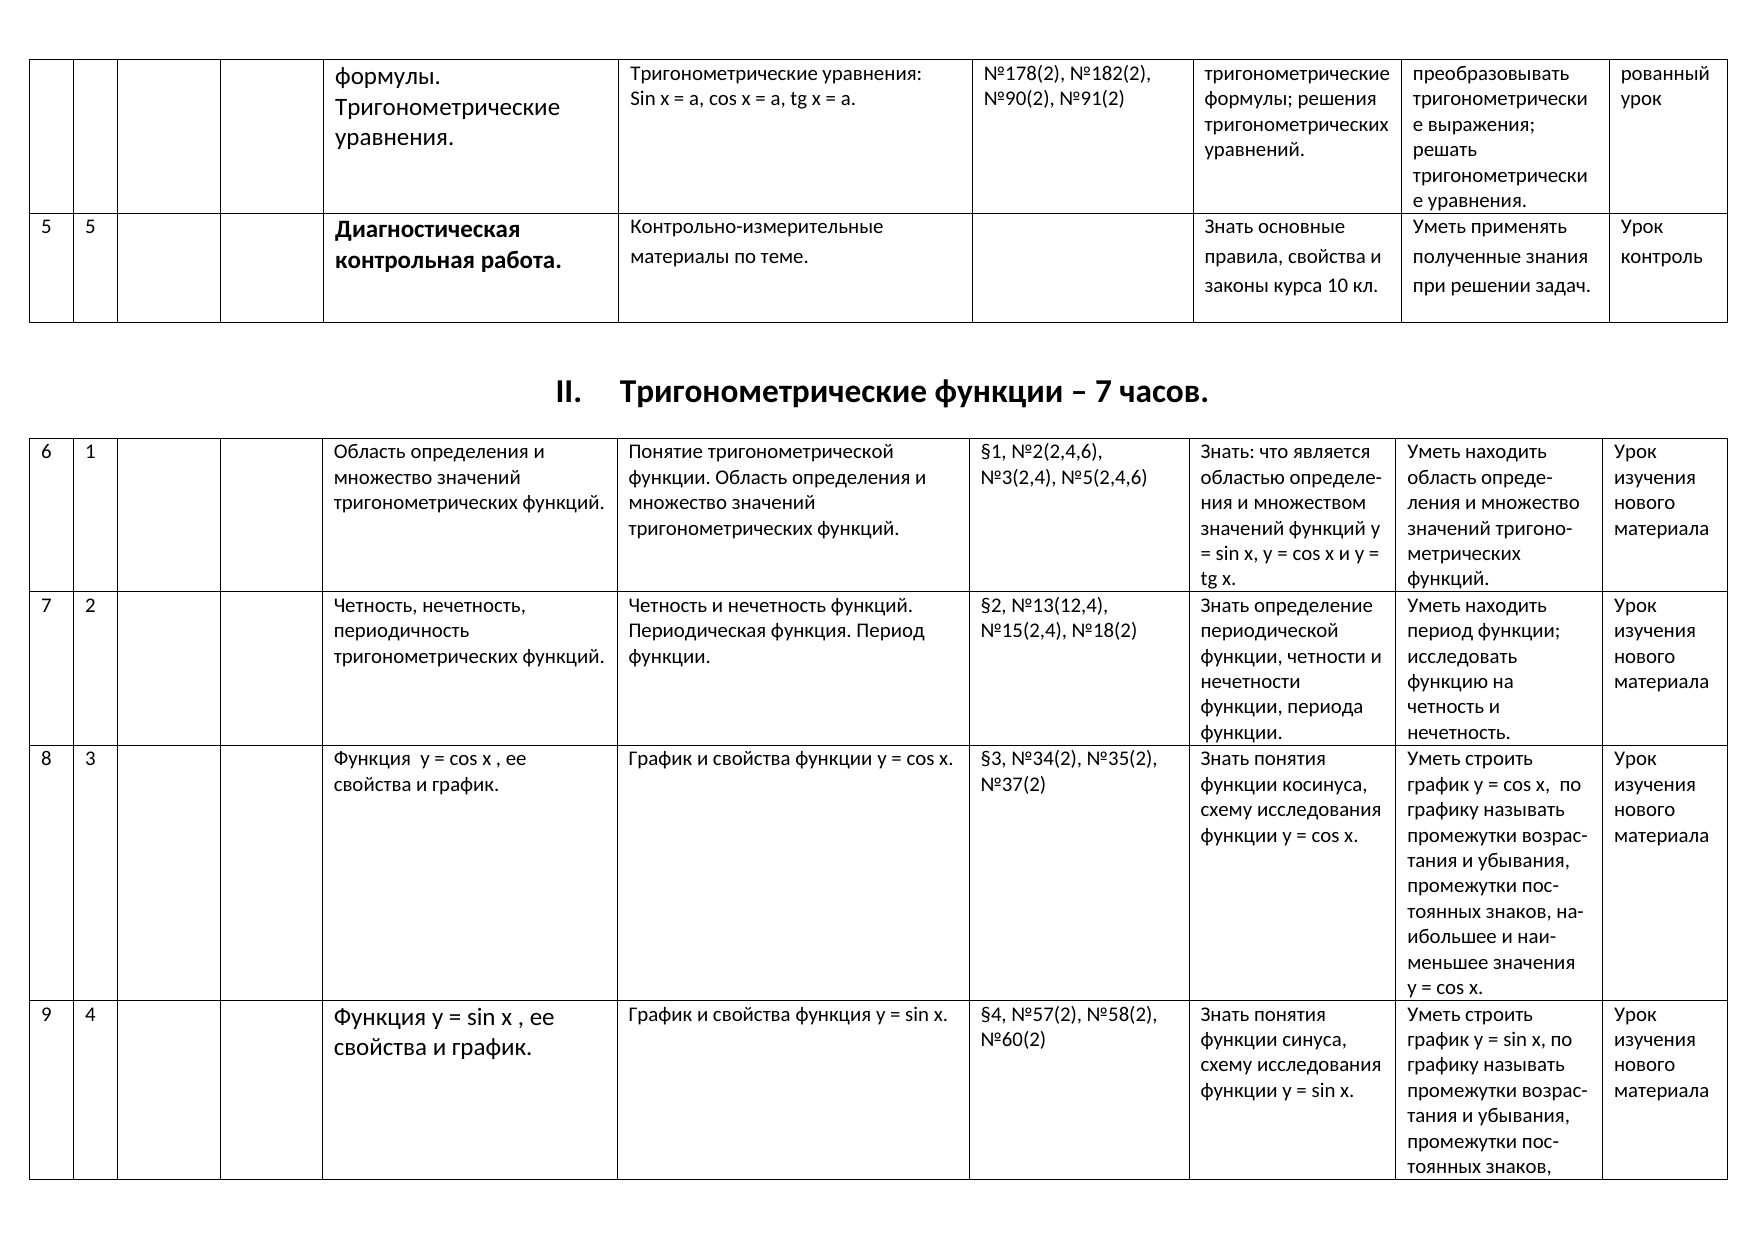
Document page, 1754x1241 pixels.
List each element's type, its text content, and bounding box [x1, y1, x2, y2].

table_header Урок изучения нового материала [1603, 439, 1727, 591]
table_header 6 [30, 439, 73, 591]
table_cell Уметь находить период функции; исследовать функцию на четность и нечетность. [1396, 592, 1602, 744]
table_cell Уметь строить график y = cos x, по графику называть промежутки возрас-тания и убывания, промежутки пос-тоянных знаков, на-ибольшее и наи-меньшее значения y = cos x. [1396, 746, 1602, 1000]
table_cell 2 [74, 592, 117, 744]
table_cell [1190, 1001, 1395, 1179]
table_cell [619, 60, 972, 213]
table_cell 4 [30, 60, 73, 213]
table_header [118, 439, 220, 591]
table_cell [1194, 60, 1401, 213]
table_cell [1402, 60, 1609, 213]
table_cell 7 [30, 592, 73, 744]
table_header Область определения и множество значений тригонометрических функций. [323, 439, 617, 591]
list Тригонометрические функции – 7 часов. [97, 370, 1695, 411]
table_cell 8 [30, 746, 73, 1000]
table_header 1 [74, 439, 117, 591]
table_cell Урок контроль [1610, 214, 1727, 322]
table_cell [118, 746, 220, 1000]
table_header §1, №2(2,4,6), №3(2,4), №5(2,4,6) [970, 439, 1189, 591]
table_cell 4 [74, 1001, 117, 1179]
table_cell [973, 60, 1193, 213]
table_cell [118, 592, 220, 744]
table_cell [970, 1001, 1189, 1179]
table_cell [118, 214, 220, 322]
table_cell [973, 214, 1193, 322]
table_cell 3 [74, 746, 117, 1000]
table_cell Урок изучения нового материала [1603, 746, 1727, 1000]
table_cell График и свойства функции y = cos x. [618, 746, 969, 1000]
table_cell Контрольно-измерительные материалы по теме. [619, 214, 972, 322]
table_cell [1610, 60, 1727, 213]
table_cell [221, 592, 322, 744]
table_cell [1603, 1001, 1727, 1179]
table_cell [324, 60, 618, 213]
table_cell Уметь применять полученные знания при решении задач. [1402, 214, 1609, 322]
table_header Уметь находить область опреде-ления и множество значений тригоно-метрических функций. [1396, 439, 1602, 591]
table_cell 5 [30, 214, 73, 322]
table_header Понятие тригонометрической функции. Область определения и множество значений тригонометрических функций. [618, 439, 969, 591]
table_cell Диагностическая контрольная работа. [324, 214, 618, 322]
table_cell Знать понятия функции косинуса, схему исследования функции y = cos x. [1190, 746, 1395, 1000]
table_cell [118, 60, 220, 213]
table_cell 9 [30, 1001, 73, 1179]
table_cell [618, 1001, 969, 1179]
table_cell [221, 746, 322, 1000]
table_cell [221, 60, 323, 213]
table_cell §3, №34(2), №35(2), №37(2) [970, 746, 1189, 1000]
table_cell Знать определение периодической функции, четности и нечетности функции, периода функции. [1190, 592, 1395, 744]
table_cell Знать основные правила, свойства и законы курса 10 кл. [1194, 214, 1401, 322]
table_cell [323, 1001, 617, 1179]
table_header Знать: что является областью определе-ния и множеством значений функций y = sin x, y = cos x и y = tg x. [1190, 439, 1395, 591]
table_cell 4 [74, 60, 117, 213]
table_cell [1396, 1001, 1602, 1179]
table_cell Четность и нечетность функций. Периодическая функция. Период функции. [618, 592, 969, 744]
table_cell §2, №13(12,4), №15(2,4), №18(2) [970, 592, 1189, 744]
table_cell 5 [74, 214, 117, 322]
table_cell [221, 1001, 322, 1179]
table_cell Четность, нечетность, периодичность тригонометрических функций. [323, 592, 617, 744]
table_cell [118, 1001, 220, 1179]
table_cell [221, 214, 323, 322]
table_cell Урок изучения нового материала [1603, 592, 1727, 744]
table_header [221, 439, 322, 591]
table_cell Функция y = cos x , ее свойства и график. [323, 746, 617, 1000]
